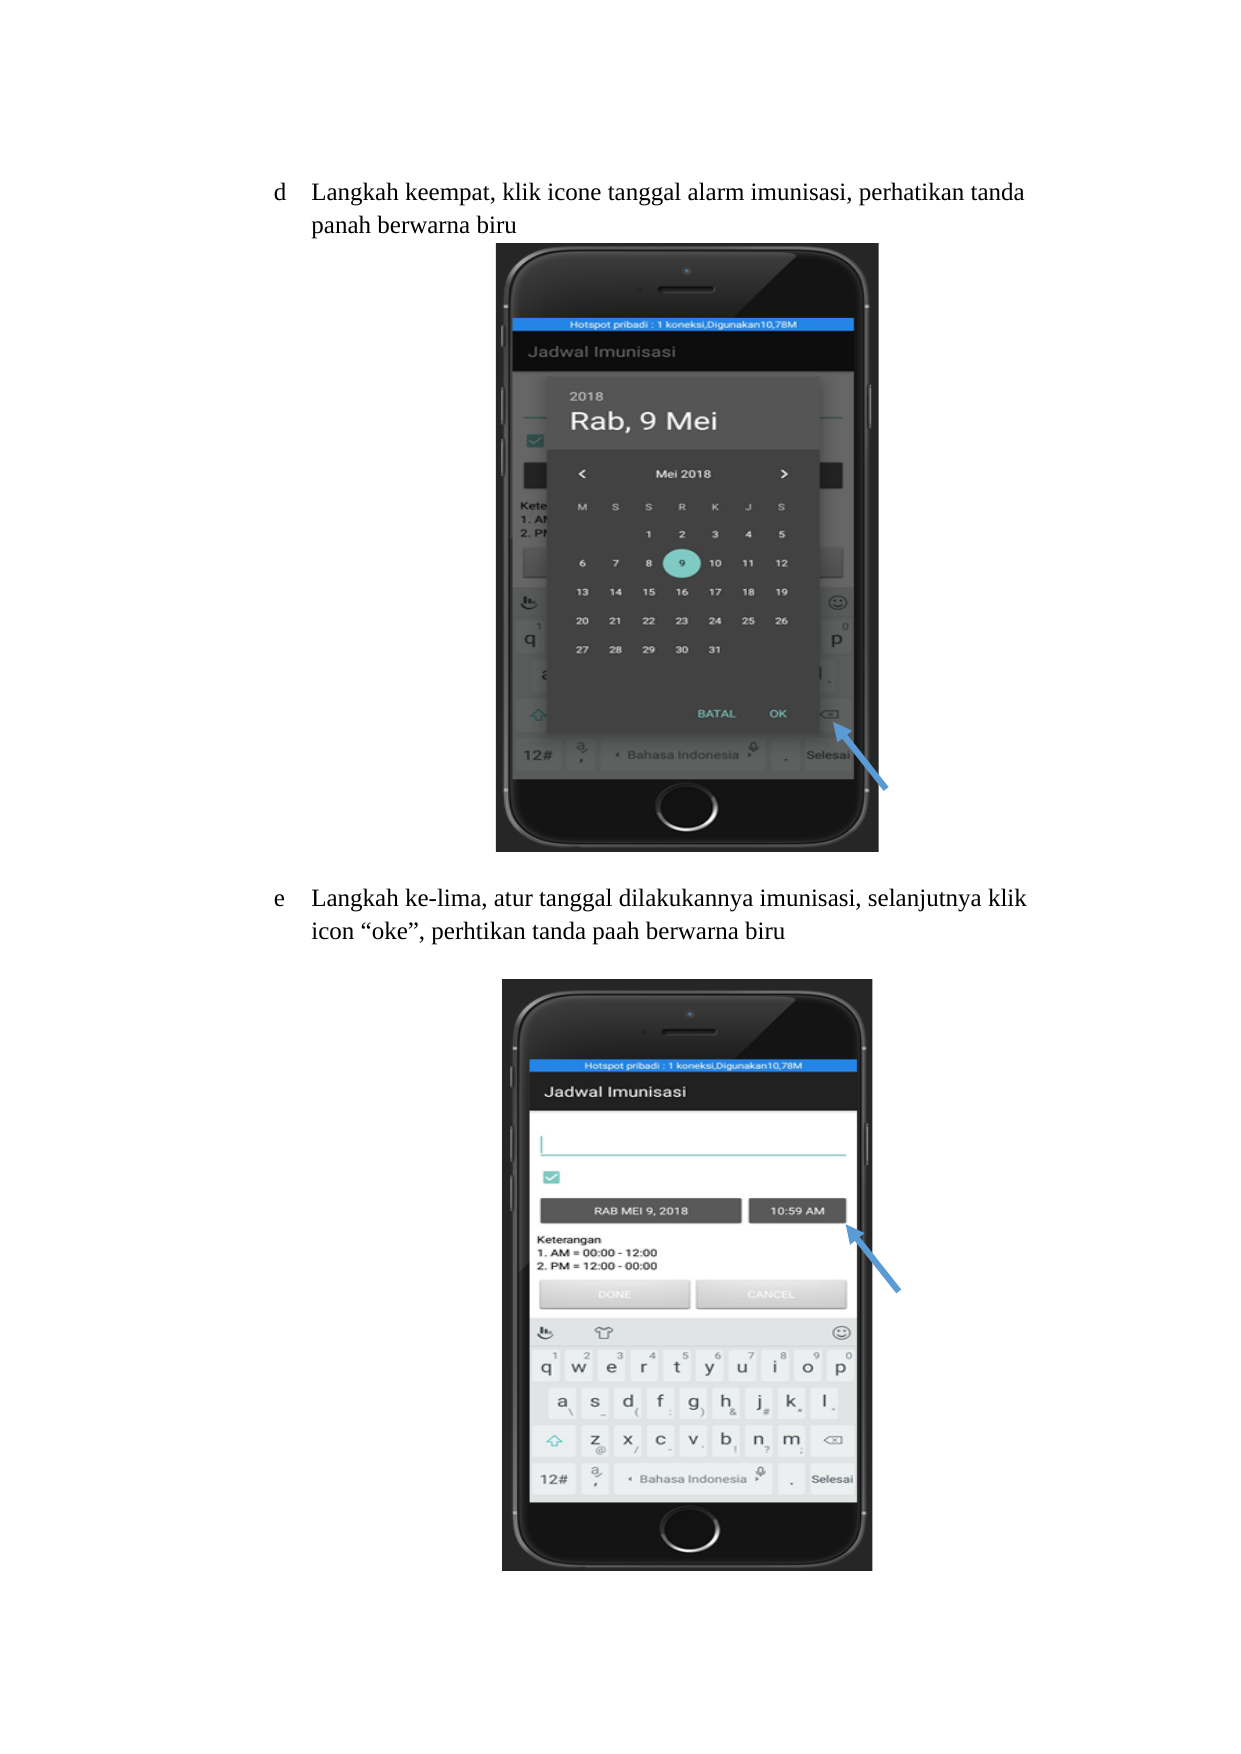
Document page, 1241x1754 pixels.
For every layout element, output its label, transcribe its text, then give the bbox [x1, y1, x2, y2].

list Langkah keempat, klik icone tanggal alarm imunisasi, perhatikan tanda panah berwarna biru [274, 177, 1063, 239]
picture [502, 979, 873, 1571]
picture [495, 243, 879, 852]
list Langkah ke-lima, atur tanggal dilakukannya imunisasi, selanjutnya klik icon “oke”, perhtikan tanda paah berwarna biru [274, 883, 1063, 945]
